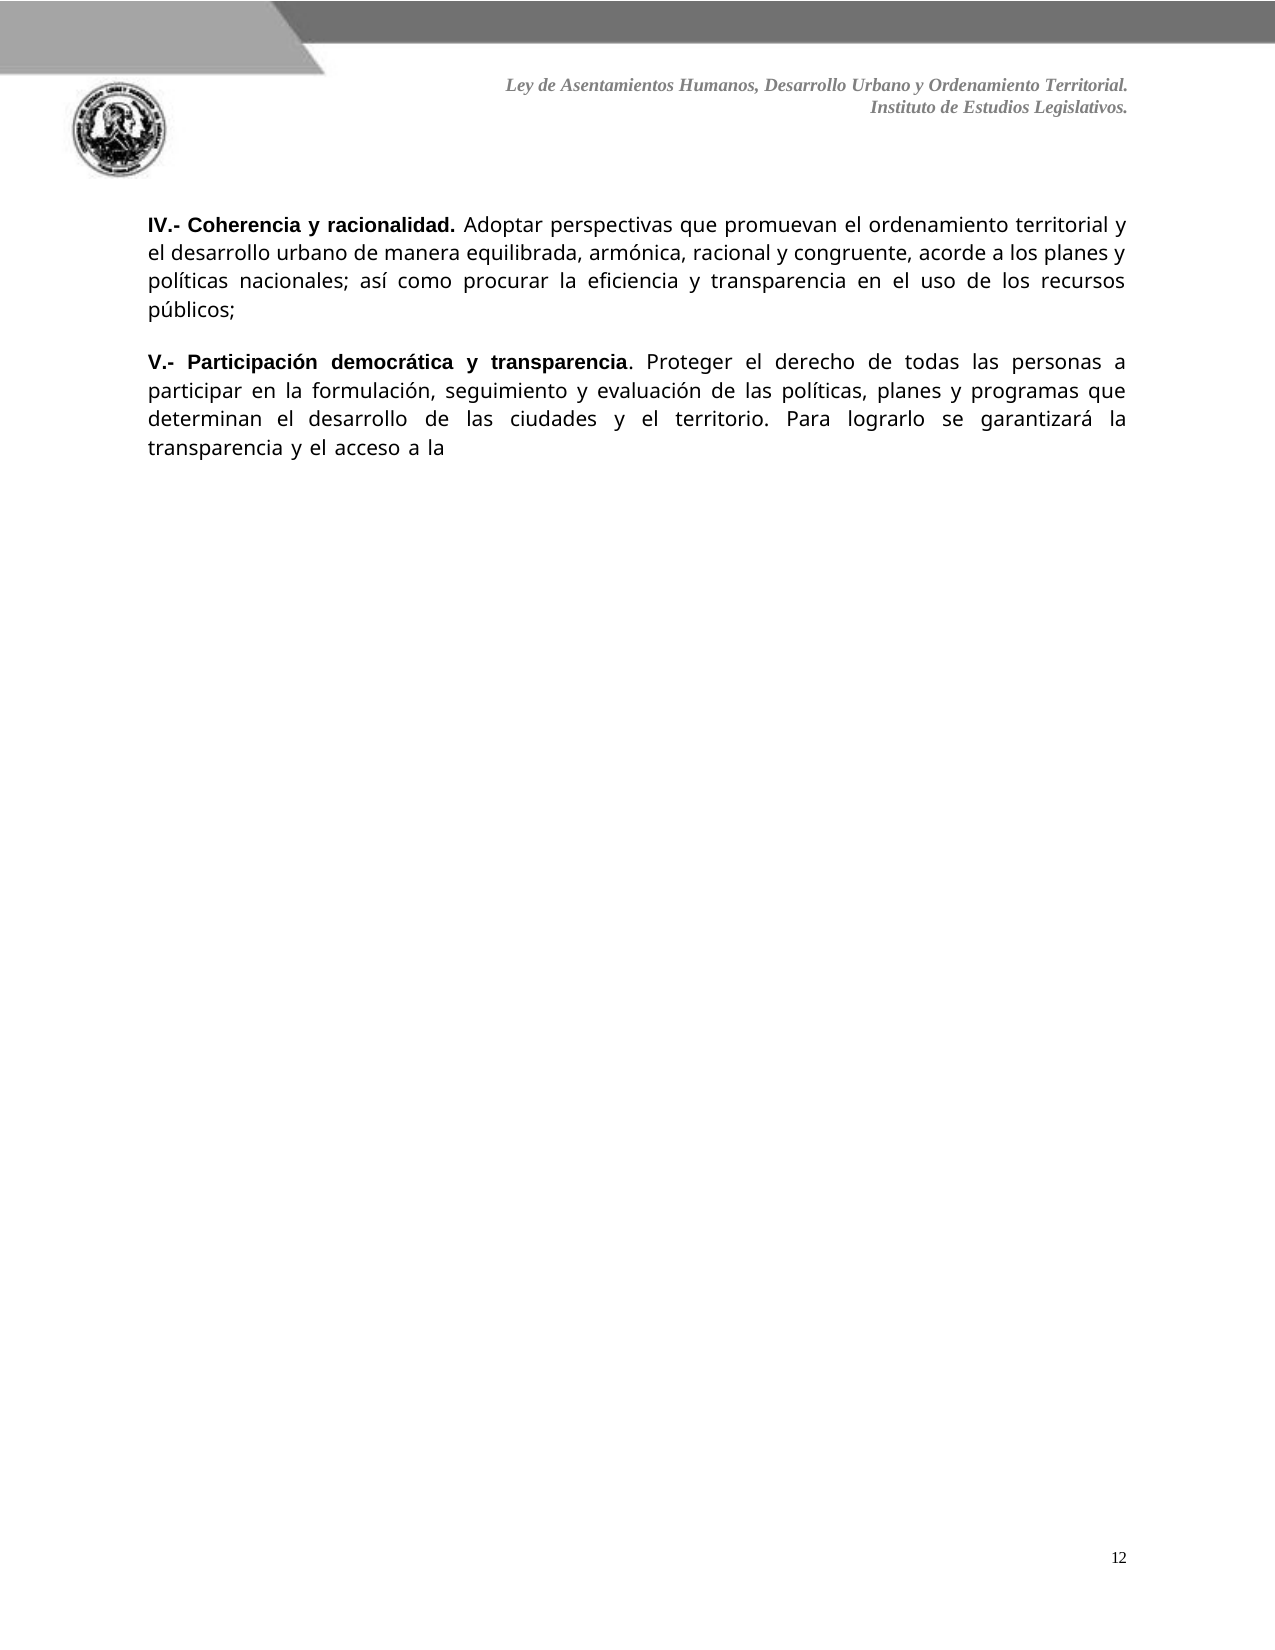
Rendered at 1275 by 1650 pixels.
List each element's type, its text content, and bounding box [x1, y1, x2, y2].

text V.- Participación democrática y transparencia. Proteger el derecho de todas las personas a participar en la formulación, seguimiento y evaluación de las políticas, planes y programas que determinan el desarrollo de las ciudades y el territorio. Para lograrlo se garantizará la transparencia y el acceso a la [148, 347, 1127, 461]
text IV.- Coherencia y racionalidad. Adoptar perspectivas que promuevan el ordenamiento territorial y el desarrollo urbano de manera equilibrada, armónica, racional y congruente, acorde a los planes y políticas nacionales; así como procurar la eficiencia y transparencia en el uso de los recursos públicos; [148, 210, 1127, 323]
picture [0, 1, 1275, 179]
